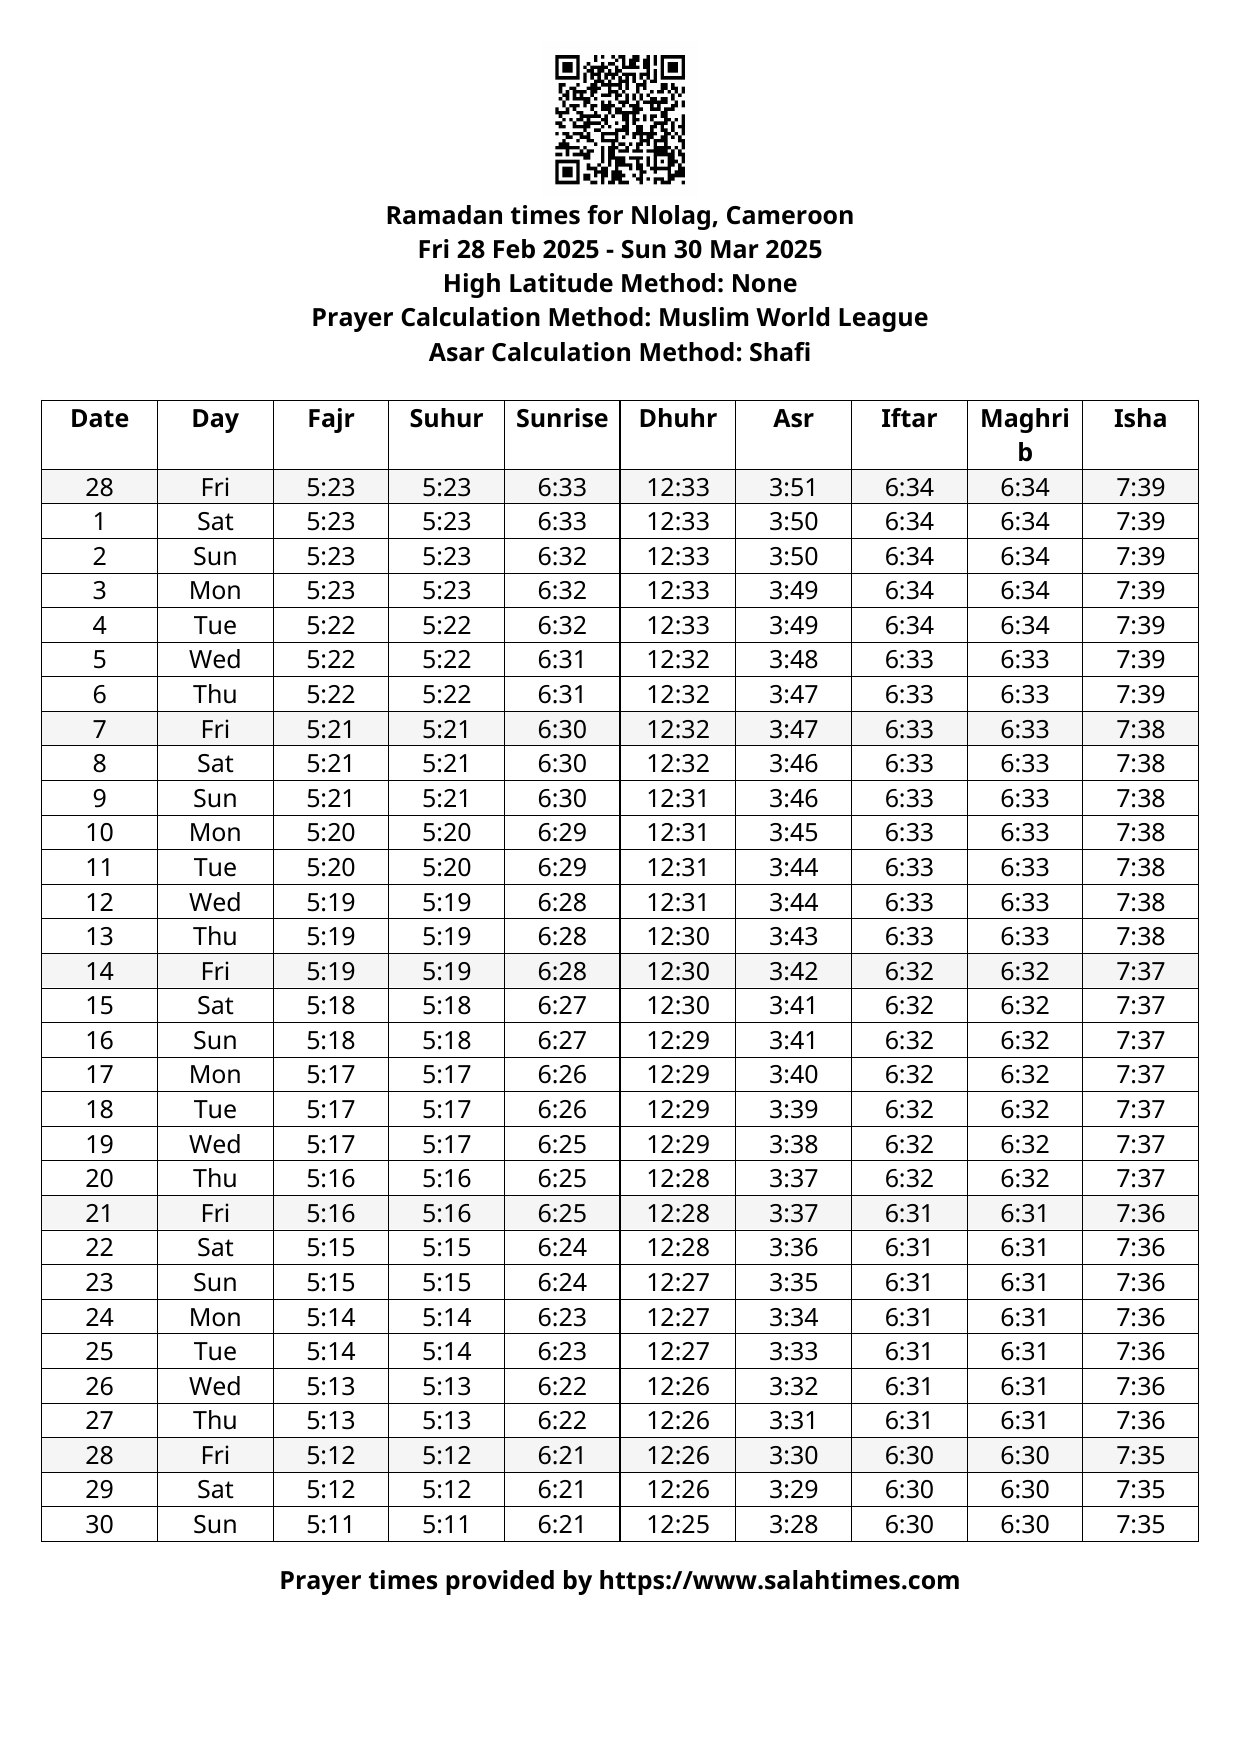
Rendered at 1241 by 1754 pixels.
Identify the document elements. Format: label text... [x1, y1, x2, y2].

table_cell 17 [42, 1058, 157, 1091]
table_cell 6:30 [968, 1438, 1082, 1472]
table_cell Tue [158, 608, 273, 642]
table_cell 6:33 [968, 919, 1082, 953]
table_cell Sat [158, 504, 273, 538]
table_cell 6:34 [968, 574, 1082, 607]
table_cell 6:33 [505, 470, 619, 503]
table_cell 6:32 [968, 954, 1082, 987]
table_cell 7:35 [1083, 1507, 1198, 1541]
table_cell 6:33 [852, 850, 967, 884]
table_cell 3:49 [736, 574, 851, 607]
table_cell 12 [42, 885, 157, 918]
table_header Sunrise [505, 401, 619, 469]
table_cell 3:46 [736, 746, 851, 780]
table_cell Tue [158, 1092, 273, 1126]
table_cell 7:36 [1083, 1265, 1198, 1299]
table_cell 6:21 [505, 1473, 619, 1506]
table_cell 3 [42, 574, 157, 607]
table_cell 3:51 [736, 470, 851, 503]
table_cell 6:32 [852, 954, 967, 987]
table_cell 5:23 [274, 470, 388, 503]
table_cell 6:31 [968, 1265, 1082, 1299]
table_cell 12:32 [621, 677, 735, 711]
table_cell 3:39 [736, 1092, 851, 1126]
table_cell 3:44 [736, 850, 851, 884]
table_cell 5:13 [389, 1404, 504, 1437]
table_cell 6:32 [505, 608, 619, 642]
table_cell 7:39 [1083, 643, 1198, 676]
table_cell Wed [158, 1127, 273, 1160]
table_cell 12:32 [621, 712, 735, 745]
table_cell 6:33 [852, 816, 967, 849]
table_cell 15 [42, 989, 157, 1022]
table_cell 5:20 [389, 850, 504, 884]
table_cell 6:32 [968, 1127, 1082, 1160]
table_cell 5:11 [389, 1507, 504, 1541]
table_cell 7:37 [1083, 1127, 1198, 1160]
table_cell 6:32 [968, 1161, 1082, 1195]
table_cell 3:45 [736, 816, 851, 849]
table_cell 5:17 [389, 1058, 504, 1091]
table_cell 5:19 [389, 885, 504, 918]
table_cell 12:28 [621, 1161, 735, 1195]
table_cell 18 [42, 1092, 157, 1126]
table_cell 6:32 [852, 1058, 967, 1091]
table_cell 6:32 [968, 989, 1082, 1022]
table_cell 3:37 [736, 1196, 851, 1229]
table_cell 5:23 [274, 574, 388, 607]
table_cell 7:39 [1083, 608, 1198, 642]
table_cell 6:30 [852, 1473, 967, 1506]
table_header Dhuhr [621, 401, 735, 469]
table_header Date [42, 401, 157, 469]
table_cell 6:34 [968, 504, 1082, 538]
table_cell 6:31 [852, 1300, 967, 1333]
table_cell 29 [42, 1473, 157, 1506]
table_cell 5:12 [389, 1438, 504, 1472]
table_cell 5:12 [389, 1473, 504, 1506]
table_cell 6:32 [968, 1023, 1082, 1057]
table_cell 6:31 [852, 1196, 967, 1229]
table_header Iftar [852, 401, 967, 469]
table_cell 6:33 [968, 677, 1082, 711]
table_cell 6:33 [505, 504, 619, 538]
table_cell 6:34 [968, 608, 1082, 642]
table_cell 6:32 [505, 539, 619, 572]
table_cell 6:25 [505, 1161, 619, 1195]
table_cell 6:31 [852, 1404, 967, 1437]
table_cell 6:31 [968, 1300, 1082, 1333]
table_cell 6:32 [852, 989, 967, 1022]
table_cell 7:37 [1083, 954, 1198, 987]
table_cell 6:30 [968, 1507, 1082, 1541]
table_cell 5:19 [389, 919, 504, 953]
table_cell 5:21 [389, 781, 504, 814]
table_cell 3:50 [736, 504, 851, 538]
table_cell Sun [158, 1023, 273, 1057]
table_cell 6:33 [852, 885, 967, 918]
table_cell 7:38 [1083, 885, 1198, 918]
table_cell 6:32 [852, 1127, 967, 1160]
table_cell 5:19 [389, 954, 504, 987]
table_cell Sun [158, 781, 273, 814]
table_cell 26 [42, 1369, 157, 1402]
table_cell 6:27 [505, 989, 619, 1022]
table_cell 6:33 [968, 816, 1082, 849]
table_cell 3:41 [736, 1023, 851, 1057]
table_cell 7:36 [1083, 1404, 1198, 1437]
table_cell Wed [158, 643, 273, 676]
table_cell Sun [158, 539, 273, 572]
table_cell 5:23 [389, 539, 504, 572]
table_cell 5:15 [389, 1231, 504, 1264]
table_cell 6:33 [968, 781, 1082, 814]
table_cell 6:31 [968, 1369, 1082, 1402]
table_cell Wed [158, 1369, 273, 1402]
table_cell 6:29 [505, 850, 619, 884]
table_cell 5:23 [389, 470, 504, 503]
table_cell 7:38 [1083, 919, 1198, 953]
table_cell Fri [158, 1196, 273, 1229]
table_cell Thu [158, 1161, 273, 1195]
table_cell 9 [42, 781, 157, 814]
table_cell 28 [42, 470, 157, 503]
table_cell 5:20 [274, 816, 388, 849]
table_cell 12:33 [621, 504, 735, 538]
table_cell Mon [158, 1058, 273, 1091]
table_cell 20 [42, 1161, 157, 1195]
table_cell 6:31 [968, 1196, 1082, 1229]
table_cell 6:33 [852, 677, 967, 711]
table_cell 5:12 [274, 1473, 388, 1506]
table_cell 12:26 [621, 1473, 735, 1506]
table_cell 5:22 [274, 643, 388, 676]
table_cell 7:37 [1083, 1161, 1198, 1195]
table_header Fajr [274, 401, 388, 469]
table_cell 3:48 [736, 643, 851, 676]
table_cell 7:39 [1083, 504, 1198, 538]
table_cell 27 [42, 1404, 157, 1437]
table_cell Fri [158, 470, 273, 503]
table_cell 5:18 [274, 1023, 388, 1057]
table_cell 6:33 [852, 781, 967, 814]
table_cell 8 [42, 746, 157, 780]
table_cell Mon [158, 574, 273, 607]
table_cell 5:16 [389, 1196, 504, 1229]
table_cell 12:31 [621, 781, 735, 814]
table_header Day [158, 401, 273, 469]
table_cell 3:36 [736, 1231, 851, 1264]
table_cell 3:41 [736, 989, 851, 1022]
table_cell 6:30 [968, 1473, 1082, 1506]
table_cell 6:22 [505, 1404, 619, 1437]
table_cell 5:18 [274, 989, 388, 1022]
table_cell 5:22 [274, 608, 388, 642]
table_cell 3:38 [736, 1127, 851, 1160]
table_cell 7:39 [1083, 677, 1198, 711]
table_cell 5:22 [389, 643, 504, 676]
table_cell 6:30 [505, 781, 619, 814]
table_cell 6:32 [852, 1092, 967, 1126]
table_cell 3:49 [736, 608, 851, 642]
table_cell 28 [42, 1438, 157, 1472]
table_cell 5:14 [389, 1334, 504, 1368]
table_cell 3:50 [736, 539, 851, 572]
table_cell 6:33 [968, 712, 1082, 745]
table_cell 12:26 [621, 1404, 735, 1437]
table_cell 12:29 [621, 1092, 735, 1126]
table_cell Fri [158, 954, 273, 987]
table_header Maghrib [968, 401, 1082, 469]
table_cell 12:31 [621, 816, 735, 849]
table_cell 6:31 [852, 1265, 967, 1299]
table_cell 6:34 [852, 504, 967, 538]
table_cell 5:13 [389, 1369, 504, 1402]
table_cell 5 [42, 643, 157, 676]
table_cell 5:12 [274, 1438, 388, 1472]
table_cell 5:19 [274, 954, 388, 987]
table_cell 7:36 [1083, 1231, 1198, 1264]
table_header Suhur [389, 401, 504, 469]
table_cell 6:32 [852, 1023, 967, 1057]
table_cell 3:33 [736, 1334, 851, 1368]
table_cell Thu [158, 677, 273, 711]
table_cell 12:30 [621, 954, 735, 987]
table_cell 12:26 [621, 1369, 735, 1402]
table_cell 3:31 [736, 1404, 851, 1437]
table_cell 7:35 [1083, 1473, 1198, 1506]
table_cell 6:25 [505, 1196, 619, 1229]
table_cell 5:16 [274, 1161, 388, 1195]
table_cell 6:21 [505, 1507, 619, 1541]
table_cell 5:23 [274, 504, 388, 538]
table_cell 3:29 [736, 1473, 851, 1506]
table_cell 12:31 [621, 885, 735, 918]
table_cell 12:32 [621, 746, 735, 780]
table_cell 12:25 [621, 1507, 735, 1541]
table_cell 5:14 [274, 1300, 388, 1333]
table_cell 6:34 [852, 539, 967, 572]
table_cell 12:33 [621, 539, 735, 572]
table_cell 23 [42, 1265, 157, 1299]
table_cell 6:33 [968, 850, 1082, 884]
table_cell 5:23 [274, 539, 388, 572]
table_cell 12:33 [621, 574, 735, 607]
text Asar Calculation Method: Shafi [42, 334, 1198, 368]
table_cell 5:17 [274, 1127, 388, 1160]
table_cell 30 [42, 1507, 157, 1541]
table_cell 6:33 [968, 643, 1082, 676]
table_cell 13 [42, 919, 157, 953]
table_cell 10 [42, 816, 157, 849]
table_cell 12:33 [621, 470, 735, 503]
table_cell 5:21 [274, 712, 388, 745]
table_cell 3:37 [736, 1161, 851, 1195]
table_cell Sat [158, 746, 273, 780]
table_cell 6:26 [505, 1092, 619, 1126]
table_cell 5:15 [274, 1265, 388, 1299]
table_cell 6:30 [505, 746, 619, 780]
table_cell 5:17 [274, 1092, 388, 1126]
table_cell 6:31 [968, 1334, 1082, 1368]
table_cell 6:33 [968, 746, 1082, 780]
table_cell 6:31 [505, 677, 619, 711]
table_cell Thu [158, 1404, 273, 1437]
table_cell 12:29 [621, 1058, 735, 1091]
table_cell 6:34 [852, 470, 967, 503]
table_header Asr [736, 401, 851, 469]
table_cell 5:13 [274, 1404, 388, 1437]
table_cell 6:23 [505, 1334, 619, 1368]
table_cell 3:40 [736, 1058, 851, 1091]
table_cell 5:22 [389, 608, 504, 642]
table_cell Mon [158, 1300, 273, 1333]
table_cell 5:17 [274, 1058, 388, 1091]
table_header Isha [1083, 401, 1198, 469]
table_cell 12:28 [621, 1196, 735, 1229]
table_cell 3:42 [736, 954, 851, 987]
table_cell 7:35 [1083, 1438, 1198, 1472]
table_cell 3:47 [736, 712, 851, 745]
table_cell 12:26 [621, 1438, 735, 1472]
table_cell 6:22 [505, 1369, 619, 1402]
table_cell 3:43 [736, 919, 851, 953]
table_cell 6:30 [852, 1438, 967, 1472]
table_cell Tue [158, 850, 273, 884]
table_cell 12:28 [621, 1231, 735, 1264]
table_cell 6:33 [968, 885, 1082, 918]
table_cell 6:32 [968, 1058, 1082, 1091]
table_cell 5:22 [274, 677, 388, 711]
table_cell 6:34 [852, 608, 967, 642]
table_cell 3:47 [736, 677, 851, 711]
table_cell 7:38 [1083, 816, 1198, 849]
table_cell 6 [42, 677, 157, 711]
table_cell 19 [42, 1127, 157, 1160]
table_cell 3:30 [736, 1438, 851, 1472]
table_cell 5:19 [274, 885, 388, 918]
table_cell 25 [42, 1334, 157, 1368]
table_cell 7:38 [1083, 850, 1198, 884]
table_cell 3:35 [736, 1265, 851, 1299]
table_cell 6:30 [852, 1507, 967, 1541]
table_cell 4 [42, 608, 157, 642]
table_cell 6:32 [968, 1092, 1082, 1126]
text Prayer Calculation Method: Muslim World League [42, 300, 1198, 334]
table_cell 5:18 [389, 989, 504, 1022]
table_cell 3:32 [736, 1369, 851, 1402]
table_cell 6:31 [968, 1404, 1082, 1437]
table_cell Sat [158, 1231, 273, 1264]
table_cell 2 [42, 539, 157, 572]
table_cell 5:23 [389, 574, 504, 607]
table_cell 7:37 [1083, 1023, 1198, 1057]
table_cell 5:21 [274, 781, 388, 814]
table_cell Sat [158, 1473, 273, 1506]
table_cell 6:26 [505, 1058, 619, 1091]
table_cell 1 [42, 504, 157, 538]
table_cell Sat [158, 989, 273, 1022]
table_cell 6:32 [852, 1161, 967, 1195]
table_cell 6:23 [505, 1300, 619, 1333]
table_cell 5:18 [389, 1023, 504, 1057]
table_cell 12:29 [621, 1023, 735, 1057]
table_cell 6:33 [852, 746, 967, 780]
table_cell 6:28 [505, 919, 619, 953]
table_cell 5:14 [274, 1334, 388, 1368]
table_cell 5:21 [274, 746, 388, 780]
table_cell Sun [158, 1265, 273, 1299]
table_cell 7:39 [1083, 574, 1198, 607]
table_cell 3:34 [736, 1300, 851, 1333]
table_cell 6:24 [505, 1265, 619, 1299]
table_cell 3:46 [736, 781, 851, 814]
table_cell 6:34 [968, 539, 1082, 572]
table_cell 5:21 [389, 746, 504, 780]
text Fri 28 Feb 2025 - Sun 30 Mar 2025 [42, 232, 1198, 266]
table_cell 6:29 [505, 816, 619, 849]
table_cell 5:20 [274, 850, 388, 884]
table_cell 7:36 [1083, 1300, 1198, 1333]
table_cell 5:16 [274, 1196, 388, 1229]
table_cell 7:38 [1083, 712, 1198, 745]
table_cell 6:33 [852, 712, 967, 745]
table_cell 5:17 [389, 1127, 504, 1160]
table_cell 7 [42, 712, 157, 745]
table_cell 7:37 [1083, 989, 1198, 1022]
table_cell 6:33 [852, 643, 967, 676]
table_cell 12:30 [621, 919, 735, 953]
table_cell Sun [158, 1507, 273, 1541]
table_cell 3:44 [736, 885, 851, 918]
table_cell 12:32 [621, 643, 735, 676]
table_cell 6:31 [852, 1231, 967, 1264]
table_cell 6:31 [852, 1334, 967, 1368]
table_cell 5:22 [389, 677, 504, 711]
table_cell 6:27 [505, 1023, 619, 1057]
table_cell 22 [42, 1231, 157, 1264]
table_cell 5:16 [389, 1161, 504, 1195]
table_cell 7:39 [1083, 539, 1198, 572]
table_cell 12:27 [621, 1334, 735, 1368]
table_cell 5:15 [274, 1231, 388, 1264]
table_cell 7:37 [1083, 1092, 1198, 1126]
table_cell 7:36 [1083, 1369, 1198, 1402]
table_cell 6:31 [505, 643, 619, 676]
table_cell 16 [42, 1023, 157, 1057]
table_cell 6:24 [505, 1231, 619, 1264]
table_cell 7:39 [1083, 470, 1198, 503]
table_cell 7:38 [1083, 746, 1198, 780]
table_cell 6:28 [505, 954, 619, 987]
table_cell 24 [42, 1300, 157, 1333]
table_cell 11 [42, 850, 157, 884]
table_cell 5:15 [389, 1265, 504, 1299]
table_cell 6:32 [505, 574, 619, 607]
text Ramadan times for Nlolag, Cameroon [42, 198, 1198, 232]
table_cell 14 [42, 954, 157, 987]
table_cell 5:13 [274, 1369, 388, 1402]
table_cell 5:19 [274, 919, 388, 953]
text High Latitude Method: None [42, 266, 1198, 300]
table_cell 12:29 [621, 1127, 735, 1160]
table_cell 5:17 [389, 1092, 504, 1126]
table_cell Wed [158, 885, 273, 918]
table_cell 6:30 [505, 712, 619, 745]
table_cell 12:30 [621, 989, 735, 1022]
table_cell 6:34 [968, 470, 1082, 503]
table_cell Tue [158, 1334, 273, 1368]
table_cell Fri [158, 712, 273, 745]
table_cell 12:33 [621, 608, 735, 642]
table_cell 6:31 [852, 1369, 967, 1402]
table_cell 12:27 [621, 1265, 735, 1299]
table_cell 6:33 [852, 919, 967, 953]
table_cell 6:25 [505, 1127, 619, 1160]
table_cell 7:38 [1083, 781, 1198, 814]
table_cell 6:31 [968, 1231, 1082, 1264]
table_cell 7:36 [1083, 1196, 1198, 1229]
table_cell Mon [158, 816, 273, 849]
table_cell 5:21 [389, 712, 504, 745]
table_cell Fri [158, 1438, 273, 1472]
table_cell 5:23 [389, 504, 504, 538]
table_cell 6:28 [505, 885, 619, 918]
table_cell 6:34 [852, 574, 967, 607]
table_cell 12:27 [621, 1300, 735, 1333]
picture [542, 41, 699, 198]
table_cell Thu [158, 919, 273, 953]
table_cell 5:14 [389, 1300, 504, 1333]
table_cell 12:31 [621, 850, 735, 884]
table_cell 5:11 [274, 1507, 388, 1541]
table_cell 3:28 [736, 1507, 851, 1541]
text Prayer times provided by https://www.salahtimes.com [42, 1563, 1198, 1597]
table_cell 21 [42, 1196, 157, 1229]
table_cell 5:20 [389, 816, 504, 849]
table_cell 6:21 [505, 1438, 619, 1472]
table_cell 7:36 [1083, 1334, 1198, 1368]
table_cell 7:37 [1083, 1058, 1198, 1091]
